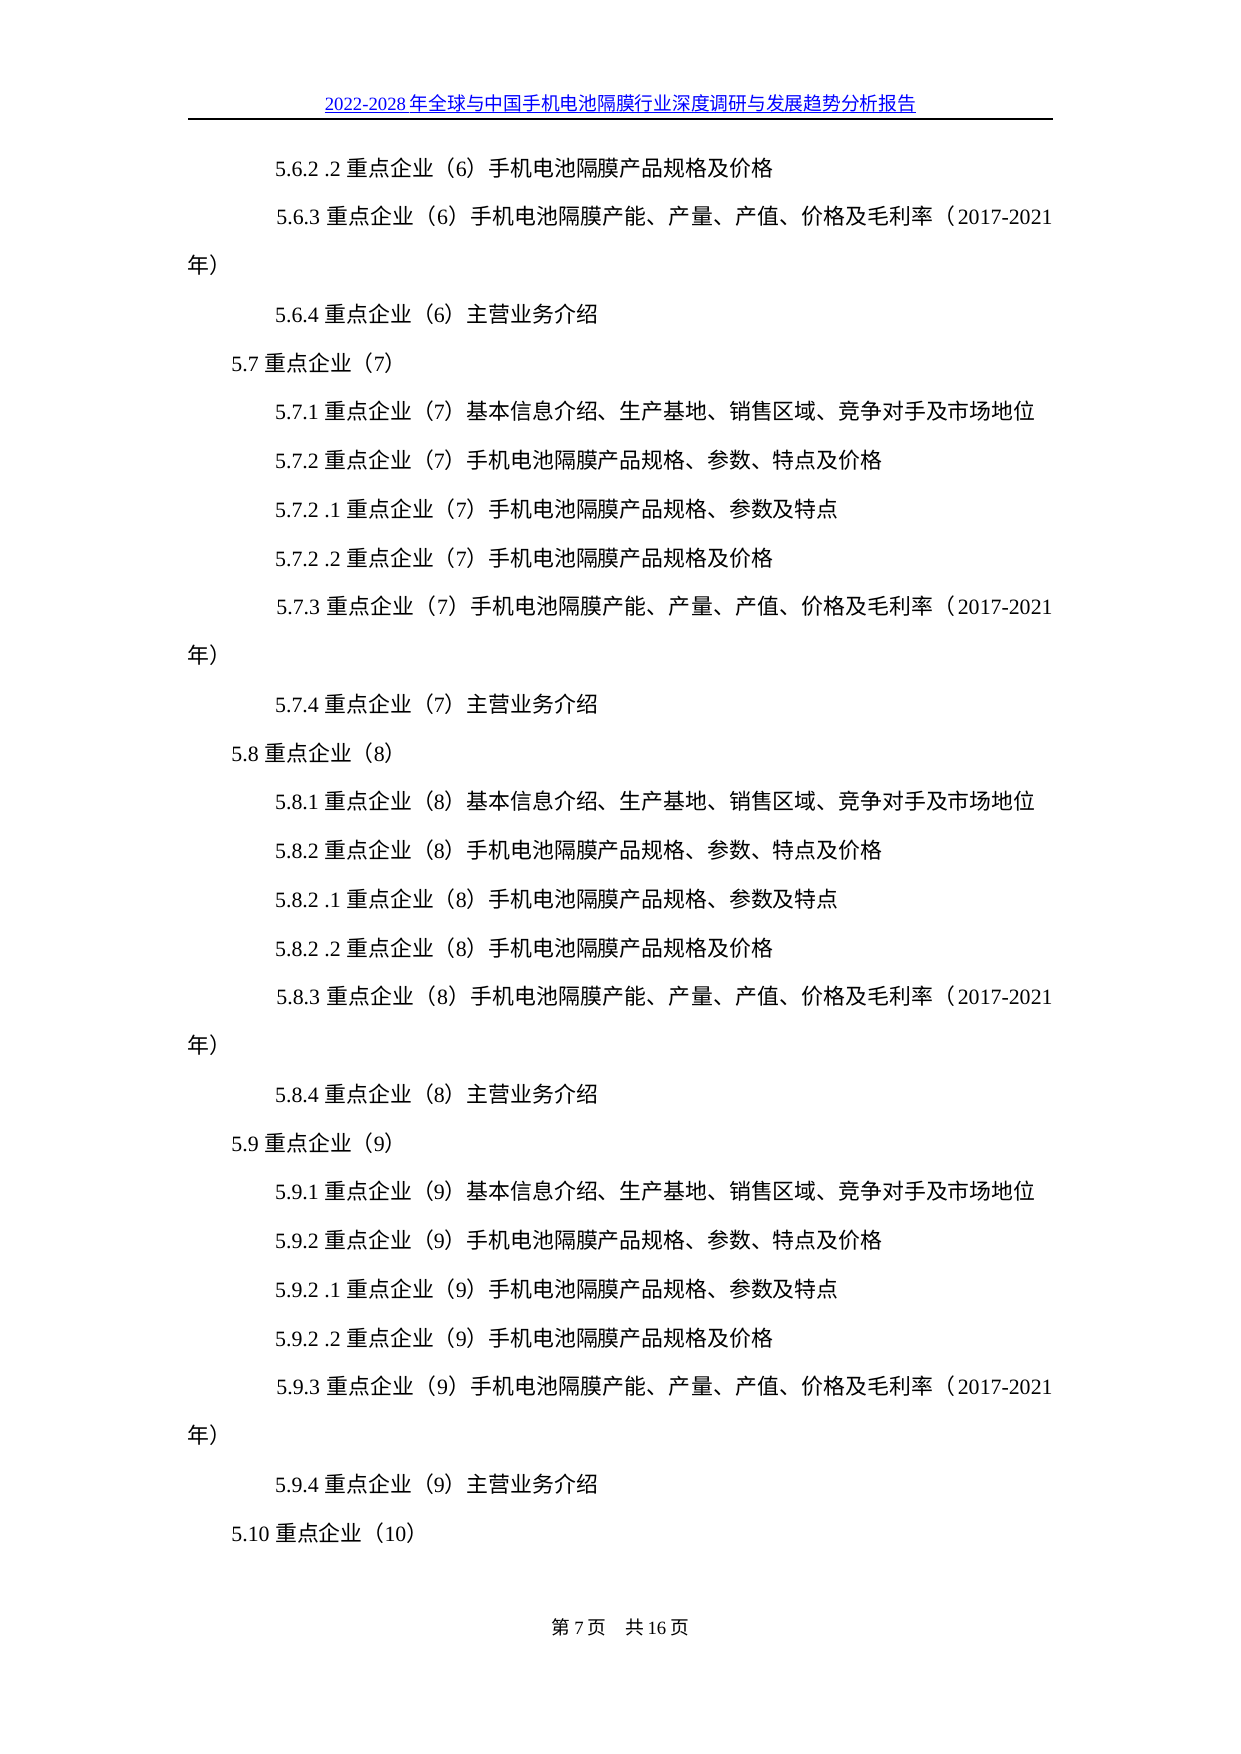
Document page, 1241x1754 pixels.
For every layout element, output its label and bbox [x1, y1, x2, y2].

text [187, 150, 1053, 1548]
